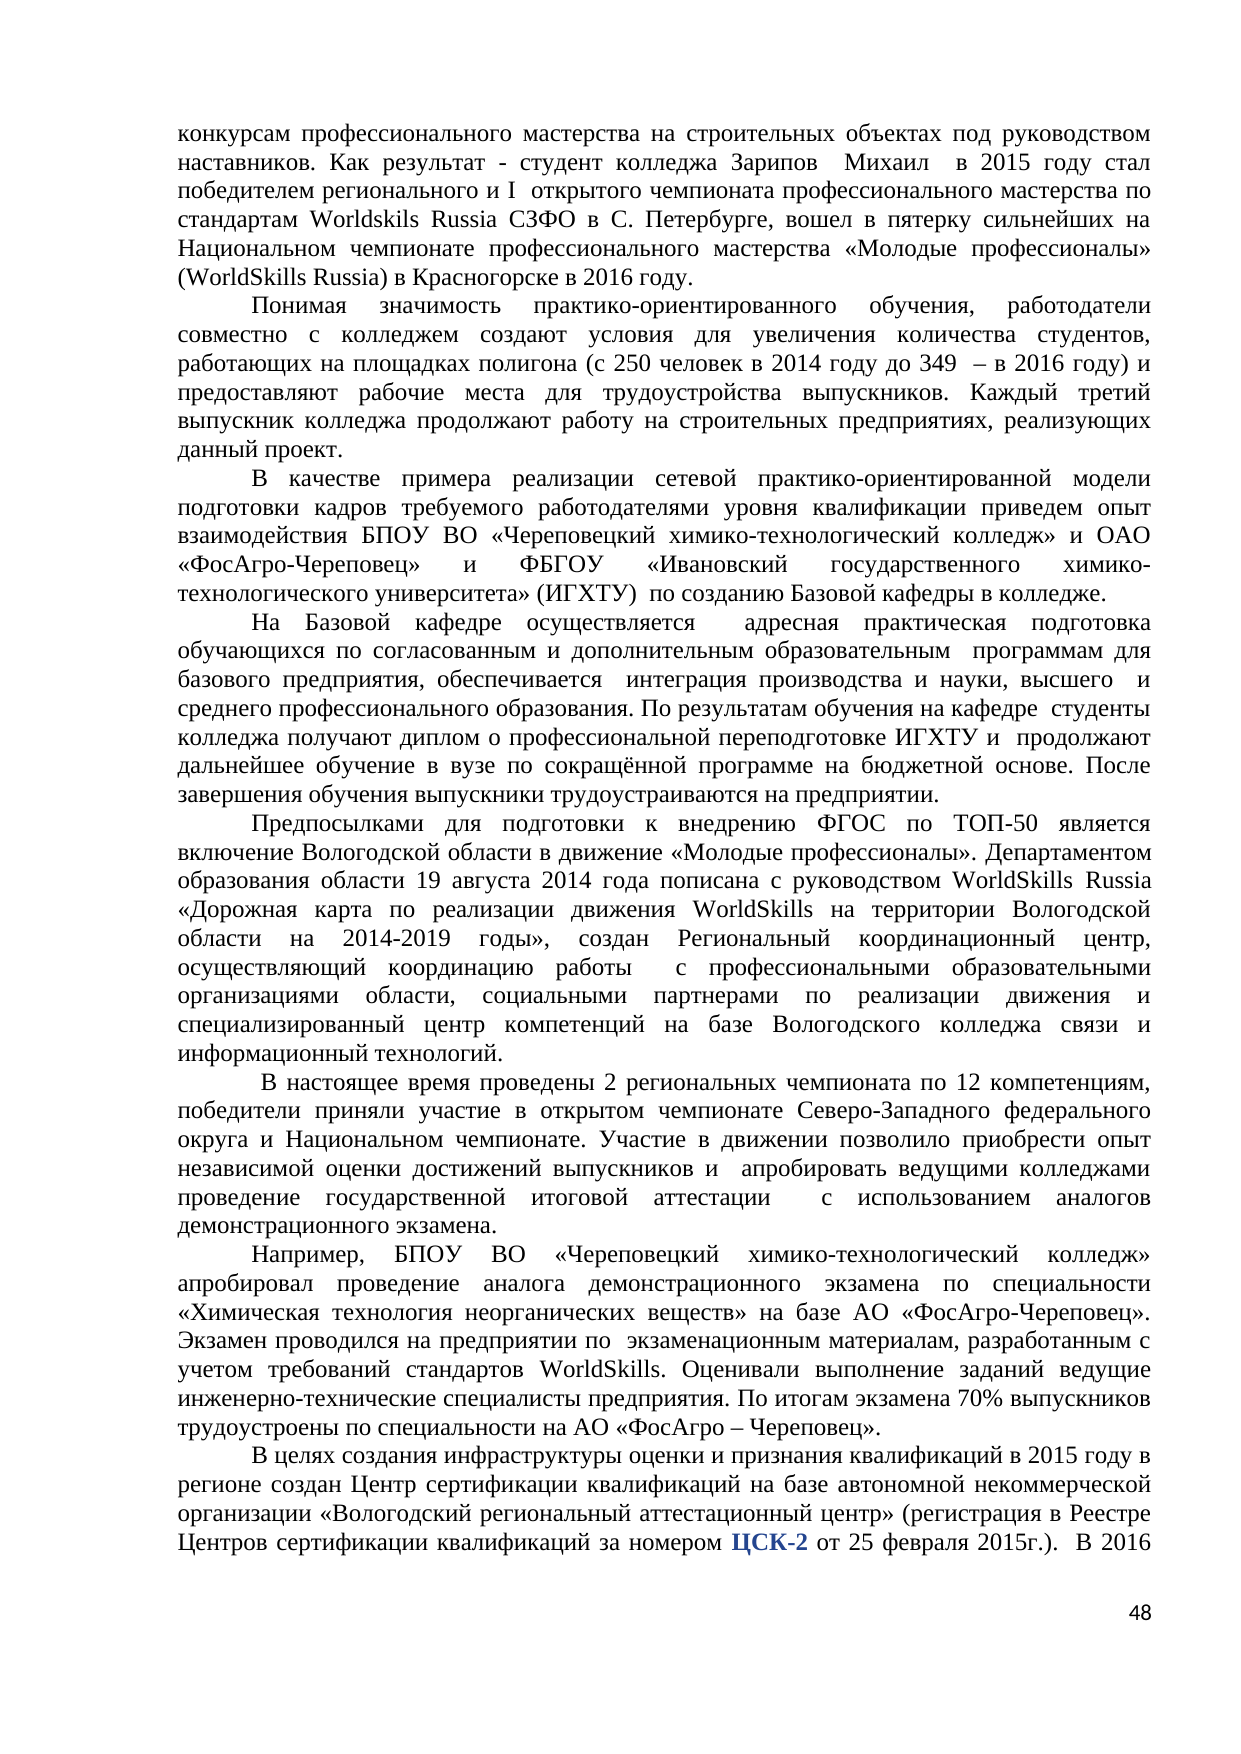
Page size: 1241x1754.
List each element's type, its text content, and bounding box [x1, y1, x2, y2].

text Предпосылками для подготовки к внедрению ФГОС по ТОП-50 является включение Вологодской области в движение «Молодые профессионалы». Департаментом образования области 19 августа 2014 года пописана с руководством WorldSkills Russia «Дорожная карта по реализации движения WorldSkills на территории Вологодской области на 2014-2019 годы», создан Региональный координационный центр, осуществляющий координацию работы с профессиональными образовательными организациями области, социальными партнерами по реализации движения и специализированный центр компетенций на базе Вологодского колледжа связи и информационный технологий. [177, 808, 1152, 1067]
text В настоящее время проведены 2 региональных чемпионата по 12 компетенциям, победители приняли участие в открытом чемпионате Северо-Западного федерального округа и Национальном чемпионате. Участие в движении позволило приобрести опыт независимой оценки достижений выпускников и апробировать ведущими колледжами проведение государственной итоговой аттестации с использованием аналогов демонстрационного экзамена. [177, 1067, 1152, 1239]
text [177, 118, 1152, 291]
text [177, 1441, 1152, 1556]
text Понимая значимость практико-ориентированного обучения, работодатели совместно с колледжем создают условия для увеличения количества студентов, работающих на площадках полигона (с 250 человек в 2014 году до 349 – в 2016 году) и предоставляют рабочие места для трудоустройства выпускников. Каждый третий выпускник колледжа продолжают работу на строительных предприятиях, реализующих данный проект. [177, 291, 1152, 463]
text На Базовой кафедре осуществляется адресная практическая подготовка обучающихся по согласованным и дополнительным образовательным программам для базового предприятия, обеспечивается интеграция производства и науки, высшего и среднего профессионального образования. По результатам обучения на кафедре студенты колледжа получают диплом о профессиональной переподготовке ИГХТУ и продолжают дальнейшее обучение в вузе по сокращённой программе на бюджетной основе. После завершения обучения выпускники трудоустраиваются на предприятии. [177, 607, 1152, 808]
text В качестве примера реализации сетевой практико-ориентированной модели подготовки кадров требуемого работодателями уровня квалификации приведем опыт взаимодействия БПОУ ВО «Череповецкий химико-технологический колледж» и ОАО «ФосАгро-Череповец» и ФБГОУ «Ивановский государственного химико-технологического университета» (ИГХТУ) по созданию Базовой кафедры в колледже. [177, 463, 1152, 607]
text Например, БПОУ ВО «Череповецкий химико-технологический колледж» апробировал проведение аналога демонстрационного экзамена по специальности «Химическая технология неорганических веществ» на базе АО «ФосАгро-Череповец». Экзамен проводился на предприятии по экзаменационным материалам, разработанным с учетом требований стандартов WorldSkills. Оценивали выполнение заданий ведущие инженерно-технические специалисты предприятия. По итогам экзамена 70% выпускников трудоустроены по специальности на АО «ФосАгро – Череповец». [177, 1239, 1152, 1441]
